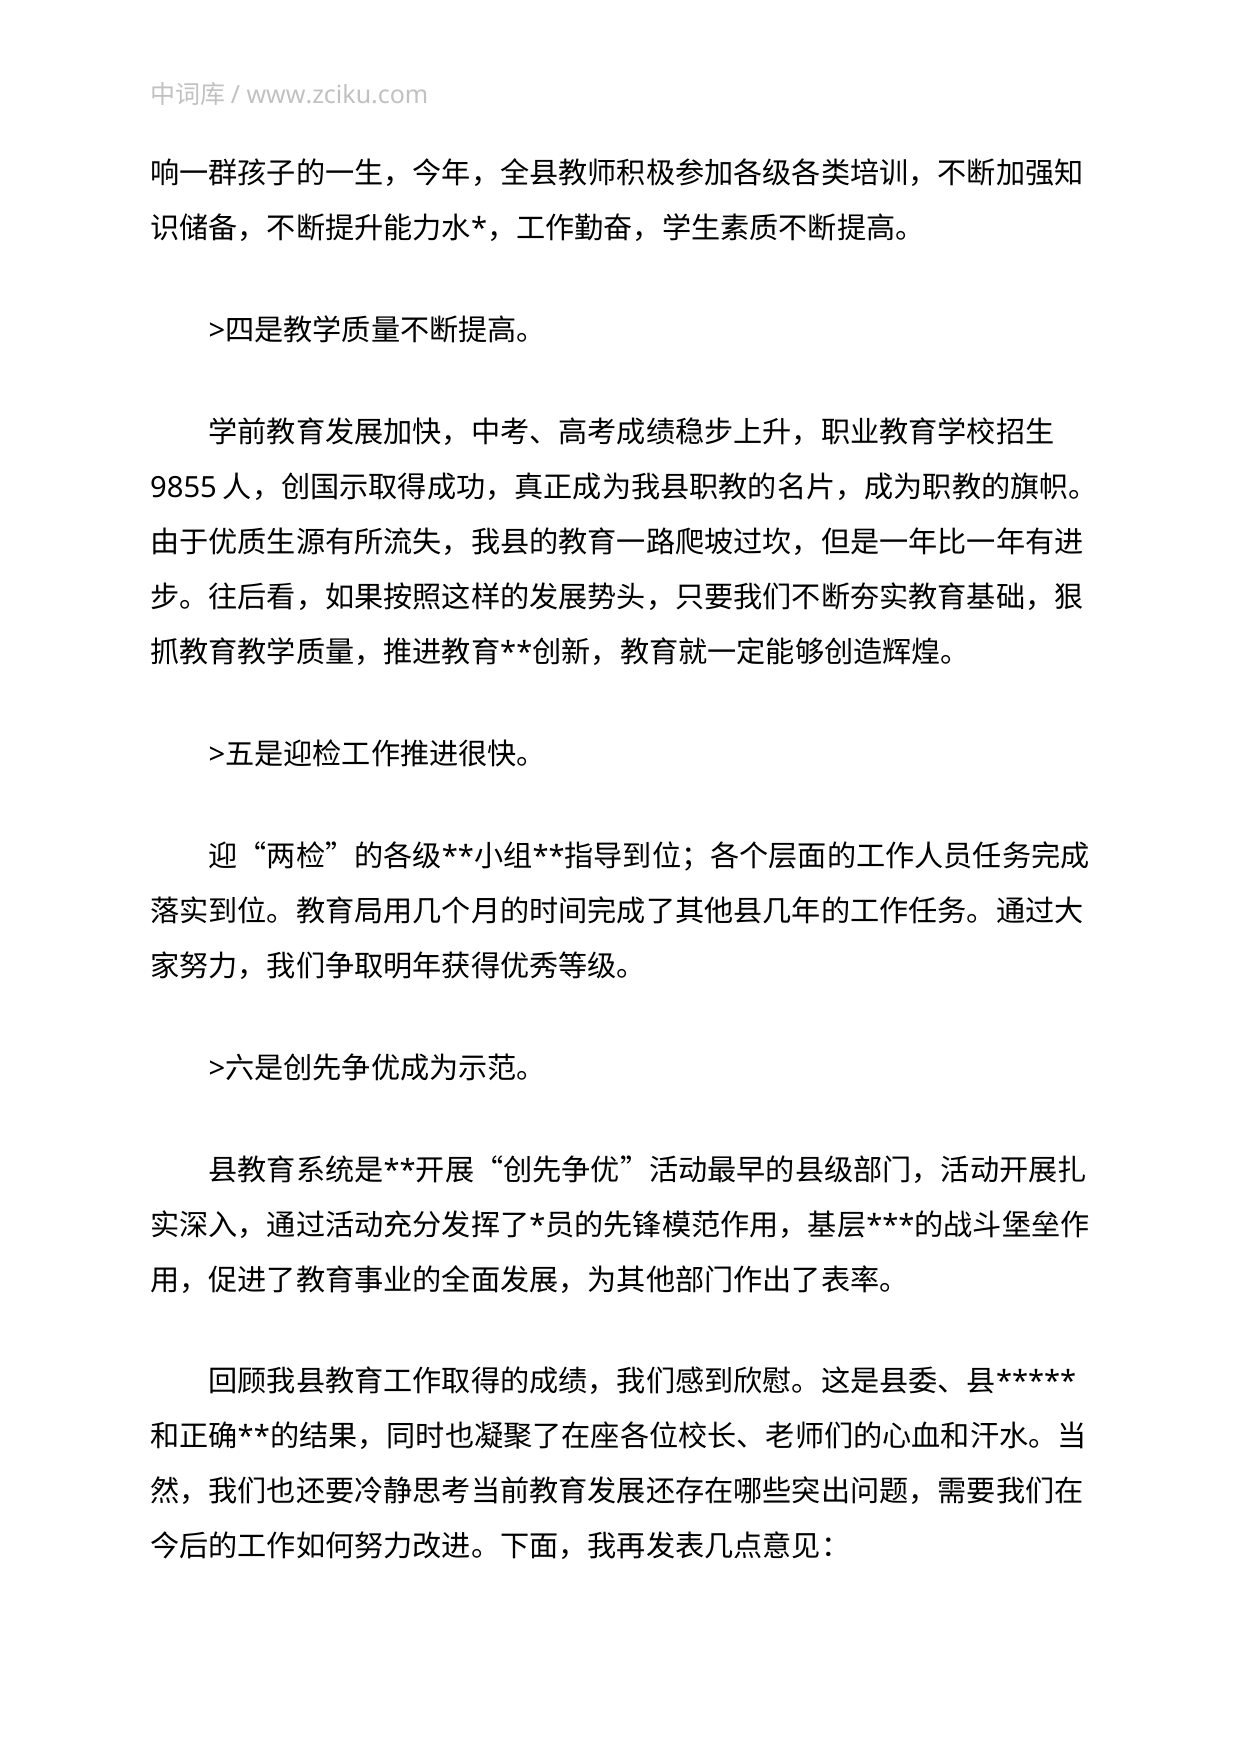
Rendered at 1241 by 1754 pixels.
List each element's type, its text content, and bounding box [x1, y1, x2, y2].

text 迎“两检”的各级**小组**指导到位；各个层面的工作人员任务完成落实到位。教育局用几个月的时间完成了其他县几年的工作任务。通过大家努力，我们争取明年获得优秀等级。 [150, 832, 1090, 985]
text 县教育系统是**开展“创先争优”活动最早的县级部门，活动开展扎实深入，通过活动充分发挥了*员的先锋模范作用，基层***的战斗堡垒作用，促进了教育事业的全面发展，为其他部门作出了表率。 [150, 1146, 1090, 1298]
text >五是迎检工作推进很快。 [150, 731, 1090, 773]
text 学前教育发展加快，中考、高考成绩稳步上升，职业教育学校招生9855人，创国示取得成功，真正成为我县职教的名片，成为职教的旗帜。由于优质生源有所流失，我县的教育一路爬坡过坎，但是一年比一年有进步。往后看，如果按照这样的发展势头，只要我们不断夯实教育基础，狠抓教育教学质量，推进教育**创新，教育就一定能够创造辉煌。 [150, 409, 1090, 671]
text >四是教学质量不断提高。 [150, 307, 1090, 349]
text 回顾我县教育工作取得的成绩，我们感到欣慰。这是县委、县*****和正确**的结果，同时也凝聚了在座各位校长、老师们的心血和汗水。当然，我们也还要冷静思考当前教育发展还存在哪些突出问题，需要我们在今后的工作如何努力改进。下面，我再发表几点意见： [150, 1358, 1090, 1565]
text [150, 150, 1090, 247]
text >六是创先争优成为示范。 [150, 1044, 1090, 1087]
